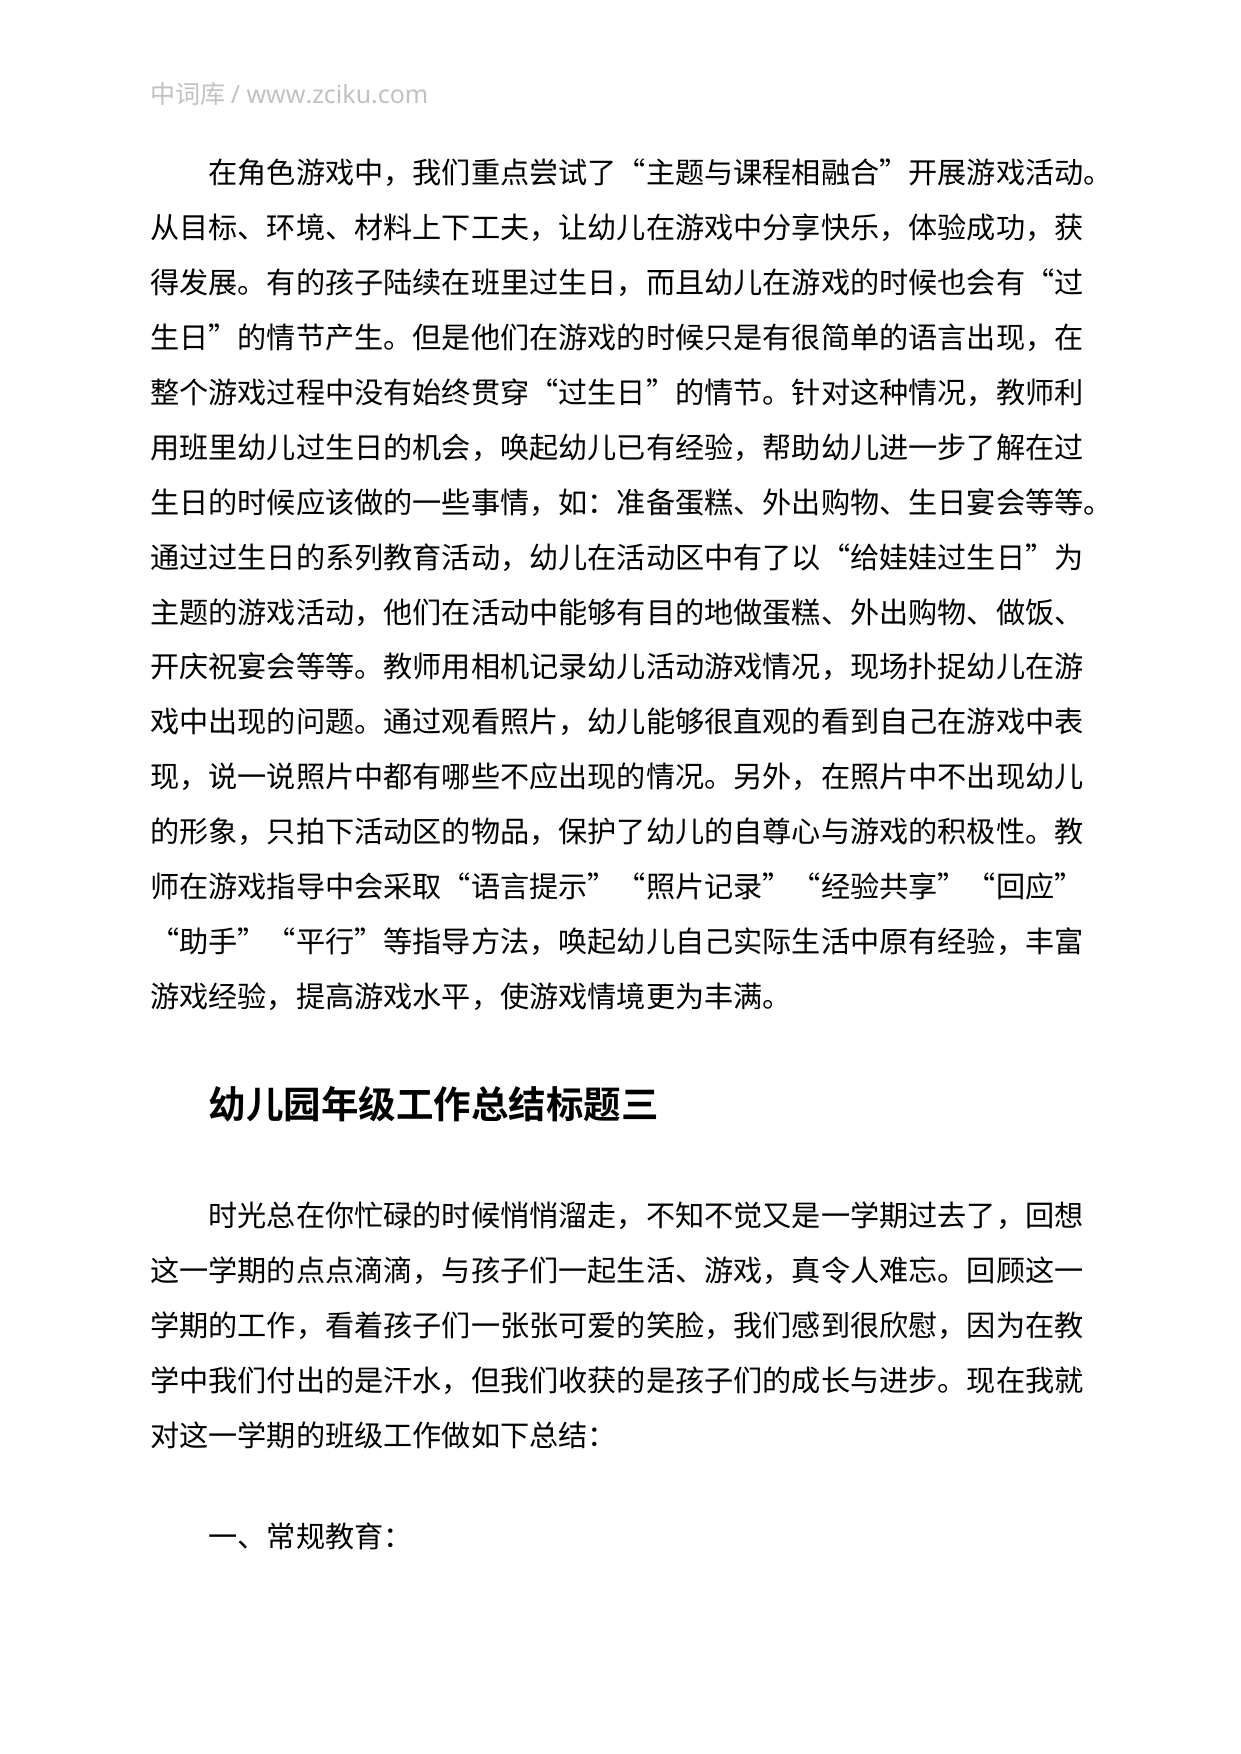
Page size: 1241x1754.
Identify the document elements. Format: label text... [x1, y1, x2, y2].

text 在角色游戏中，我们重点尝试了“主题与课程相融合”开展游戏活动。从目标、环境、材料上下工夫，让幼儿在游戏中分享快乐，体验成功，获得发展。有的孩子陆续在班里过生日，而且幼儿在游戏的时候也会有“过生日”的情节产生。但是他们在游戏的时候只是有很简单的语言出现，在整个游戏过程中没有始终贯穿“过生日”的情节。针对这种情况，教师利用班里幼儿过生日的机会，唤起幼儿已有经验，帮助幼儿进一步了解在过生日的时候应该做的一些事情，如：准备蛋糕、外出购物、生日宴会等等。通过过生日的系列教育活动，幼儿在活动区中有了以“给娃娃过生日”为主题的游戏活动，他们在活动中能够有目的地做蛋糕、外出购物、做饭、开庆祝宴会等等。教师用相机记录幼儿活动游戏情况，现场扑捉幼儿在游戏中出现的问题。通过观看照片，幼儿能够很直观的看到自己在游戏中表现，说一说照片中都有哪些不应出现的情况。另外，在照片中不出现幼儿的形象，只拍下活动区的物品，保护了幼儿的自尊心与游戏的积极性。教师在游戏指导中会采取“语言提示”“照片记录”“经验共享”“回应”“助手”“平行”等指导方法，唤起幼儿自己实际生活中原有经验，丰富游戏经验，提高游戏水平，使游戏情境更为丰满。 [150, 150, 1090, 1016]
text 幼儿园年级工作总结标题三 [150, 1075, 1090, 1129]
text 一、常规教育： [150, 1514, 1090, 1556]
text 时光总在你忙碌的时候悄悄溜走，不知不觉又是一学期过去了，回想这一学期的点点滴滴，与孩子们一起生活、游戏，真令人难忘。回顾这一学期的工作，看着孩子们一张张可爱的笑脸，我们感到很欣慰，因为在教学中我们付出的是汗水，但我们收获的是孩子们的成长与进步。现在我就对这一学期的班级工作做如下总结： [150, 1193, 1090, 1454]
